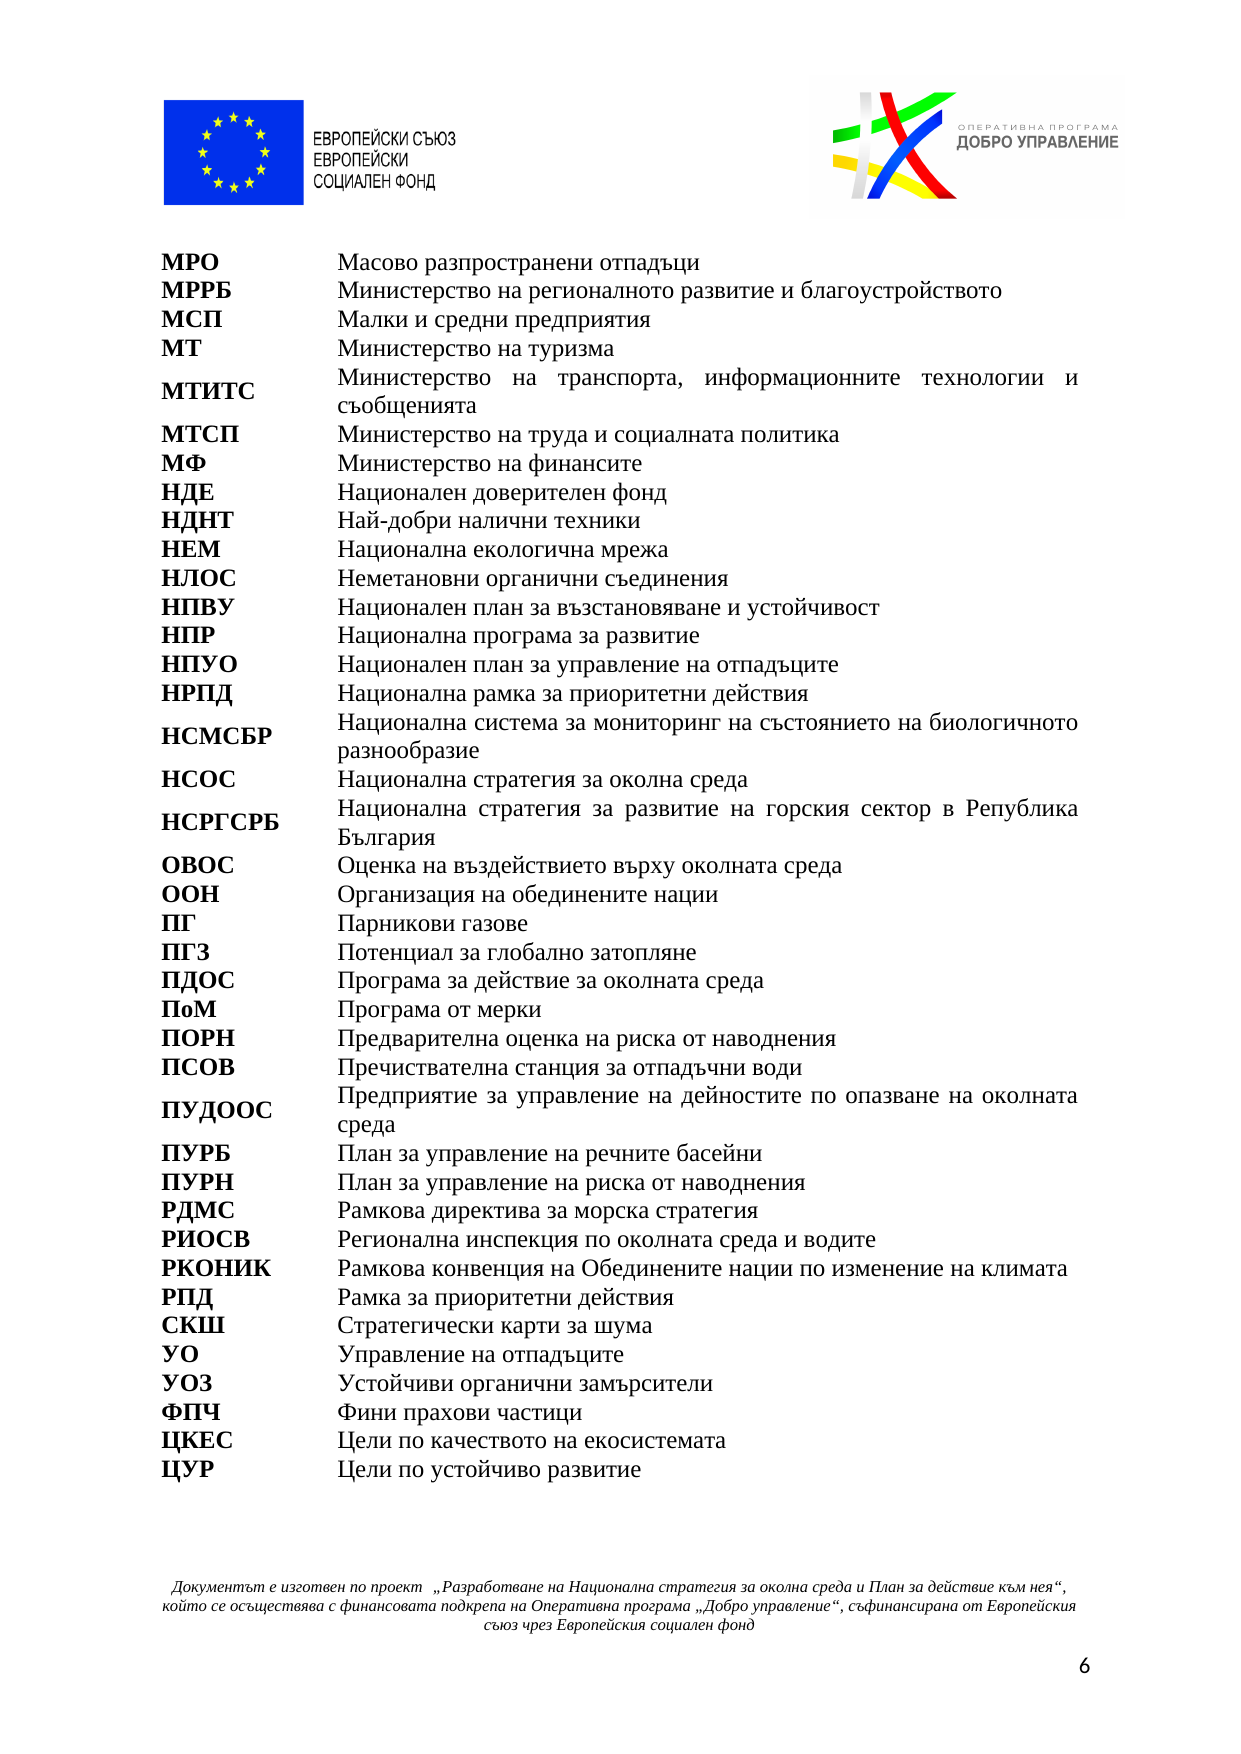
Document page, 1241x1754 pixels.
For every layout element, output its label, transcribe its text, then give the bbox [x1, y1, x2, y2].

table_cell МРРБ [150, 276, 326, 304]
table_cell Цели по устойчиво развитие [326, 1454, 1090, 1483]
table_cell ПГЗ [150, 937, 326, 966]
table_cell СКШ [150, 1311, 326, 1339]
table_cell Неметановни органични съединения [326, 563, 1090, 592]
table_cell РИОСВ [150, 1224, 326, 1253]
table_cell Министерство на регионалното развитие и благоустройството [326, 276, 1090, 304]
table_cell НДЕ [150, 477, 326, 506]
table_cell Цели по качеството на екосистемата [326, 1426, 1090, 1454]
table_cell Организация на обединените нации [326, 879, 1090, 908]
table_cell УО [150, 1339, 326, 1368]
table_cell Национален доверителен фонд [326, 477, 1090, 506]
table_cell Управление на отпадъците [326, 1339, 1090, 1368]
table_cell Фини прахови частици [326, 1397, 1090, 1426]
table_cell Национална система за мониторинг на състоянието на биологичното разнообразие [326, 707, 1090, 764]
table_cell Рамка за приоритетни действия [326, 1282, 1090, 1311]
table_cell План за управление на риска от наводнения [326, 1167, 1090, 1196]
table_cell Пречиствателна станция за отпадъчни води [326, 1052, 1090, 1081]
table_cell Устойчиви органични замърсители [326, 1368, 1090, 1397]
table_cell НПВУ [150, 592, 326, 621]
table_cell УОЗ [150, 1368, 326, 1397]
table_cell ЦУР [150, 1454, 326, 1483]
table_cell НПУО [150, 649, 326, 678]
table_cell НДНТ [150, 506, 326, 534]
table_cell Национална стратегия за развитие на горския сектор в Република България [326, 793, 1090, 851]
table_cell План за управление на речните басейни [326, 1138, 1090, 1167]
table_cell Министерство на транспорта, информационните технологии и съобщенията [326, 362, 1090, 419]
table_cell МТ [150, 333, 326, 362]
table_cell Потенциал за глобално затопляне [326, 937, 1090, 966]
table_cell Национална стратегия за околна среда [326, 764, 1090, 793]
table_cell Национална програма за развитие [326, 621, 1090, 649]
table_cell ОВОС [150, 851, 326, 879]
table_cell ФПЧ [150, 1397, 326, 1426]
table_cell Национална рамка за приоритетни действия [326, 678, 1090, 707]
table_cell Стратегически карти за шума [326, 1311, 1090, 1339]
table_cell РПД [150, 1282, 326, 1311]
table_cell Регионална инспекция по околната среда и водите [326, 1224, 1090, 1253]
table_cell МРО [150, 247, 326, 276]
table_cell ПУДООС [150, 1081, 326, 1138]
table_cell НЛОС [150, 563, 326, 592]
picture [808, 75, 1125, 219]
table_cell МТИТС [150, 362, 326, 419]
table_cell НРПД [150, 678, 326, 707]
table_cell Рамкова директива за морска стратегия [326, 1196, 1090, 1224]
table_cell ПУРБ [150, 1138, 326, 1167]
table_cell НСМСБР [150, 707, 326, 764]
table_cell НСОС [150, 764, 326, 793]
table_cell НЕМ [150, 534, 326, 563]
table_cell РКОНИК [150, 1253, 326, 1282]
table_cell ПоМ [150, 994, 326, 1023]
table_cell Предварителна оценка на риска от наводнения [326, 1023, 1090, 1052]
table_cell Най-добри налични техники [326, 506, 1090, 534]
table_cell НСРГСРБ [150, 793, 326, 851]
table_cell Парникови газове [326, 908, 1090, 937]
table_cell Министерство на труда и социалната политика [326, 419, 1090, 448]
table_cell ЦКЕС [150, 1426, 326, 1454]
table_cell Оценка на въздействието върху околната среда [326, 851, 1090, 879]
table_cell Рамкова конвенция на Обединените нации по изменение на климата [326, 1253, 1090, 1282]
table_cell Програма за действие за околната среда [326, 966, 1090, 994]
table_cell Министерство на туризма [326, 333, 1090, 362]
table_cell МТСП [150, 419, 326, 448]
table_cell ПДОС [150, 966, 326, 994]
table_cell ООН [150, 879, 326, 908]
table_cell ПУРН [150, 1167, 326, 1196]
table_cell Малки и средни предприятия [326, 304, 1090, 333]
table_cell Национален план за възстановяване и устойчивост [326, 592, 1090, 621]
picture [150, 88, 484, 219]
table_cell Национален план за управление на отпадъците [326, 649, 1090, 678]
table_cell Национална екологична мрежа [326, 534, 1090, 563]
table_cell ПГ [150, 908, 326, 937]
table_cell Програма от мерки [326, 994, 1090, 1023]
table_cell Предприятие за управление на дейностите по опазване на околната среда [326, 1081, 1090, 1138]
table_cell МСП [150, 304, 326, 333]
table_cell Министерство на финансите [326, 448, 1090, 477]
table_cell НПР [150, 621, 326, 649]
table_cell МФ [150, 448, 326, 477]
table_cell ПОРН [150, 1023, 326, 1052]
table_cell ПСОВ [150, 1052, 326, 1081]
table_cell РДМС [150, 1196, 326, 1224]
table_cell Масово разпространени отпадъци [326, 247, 1090, 276]
